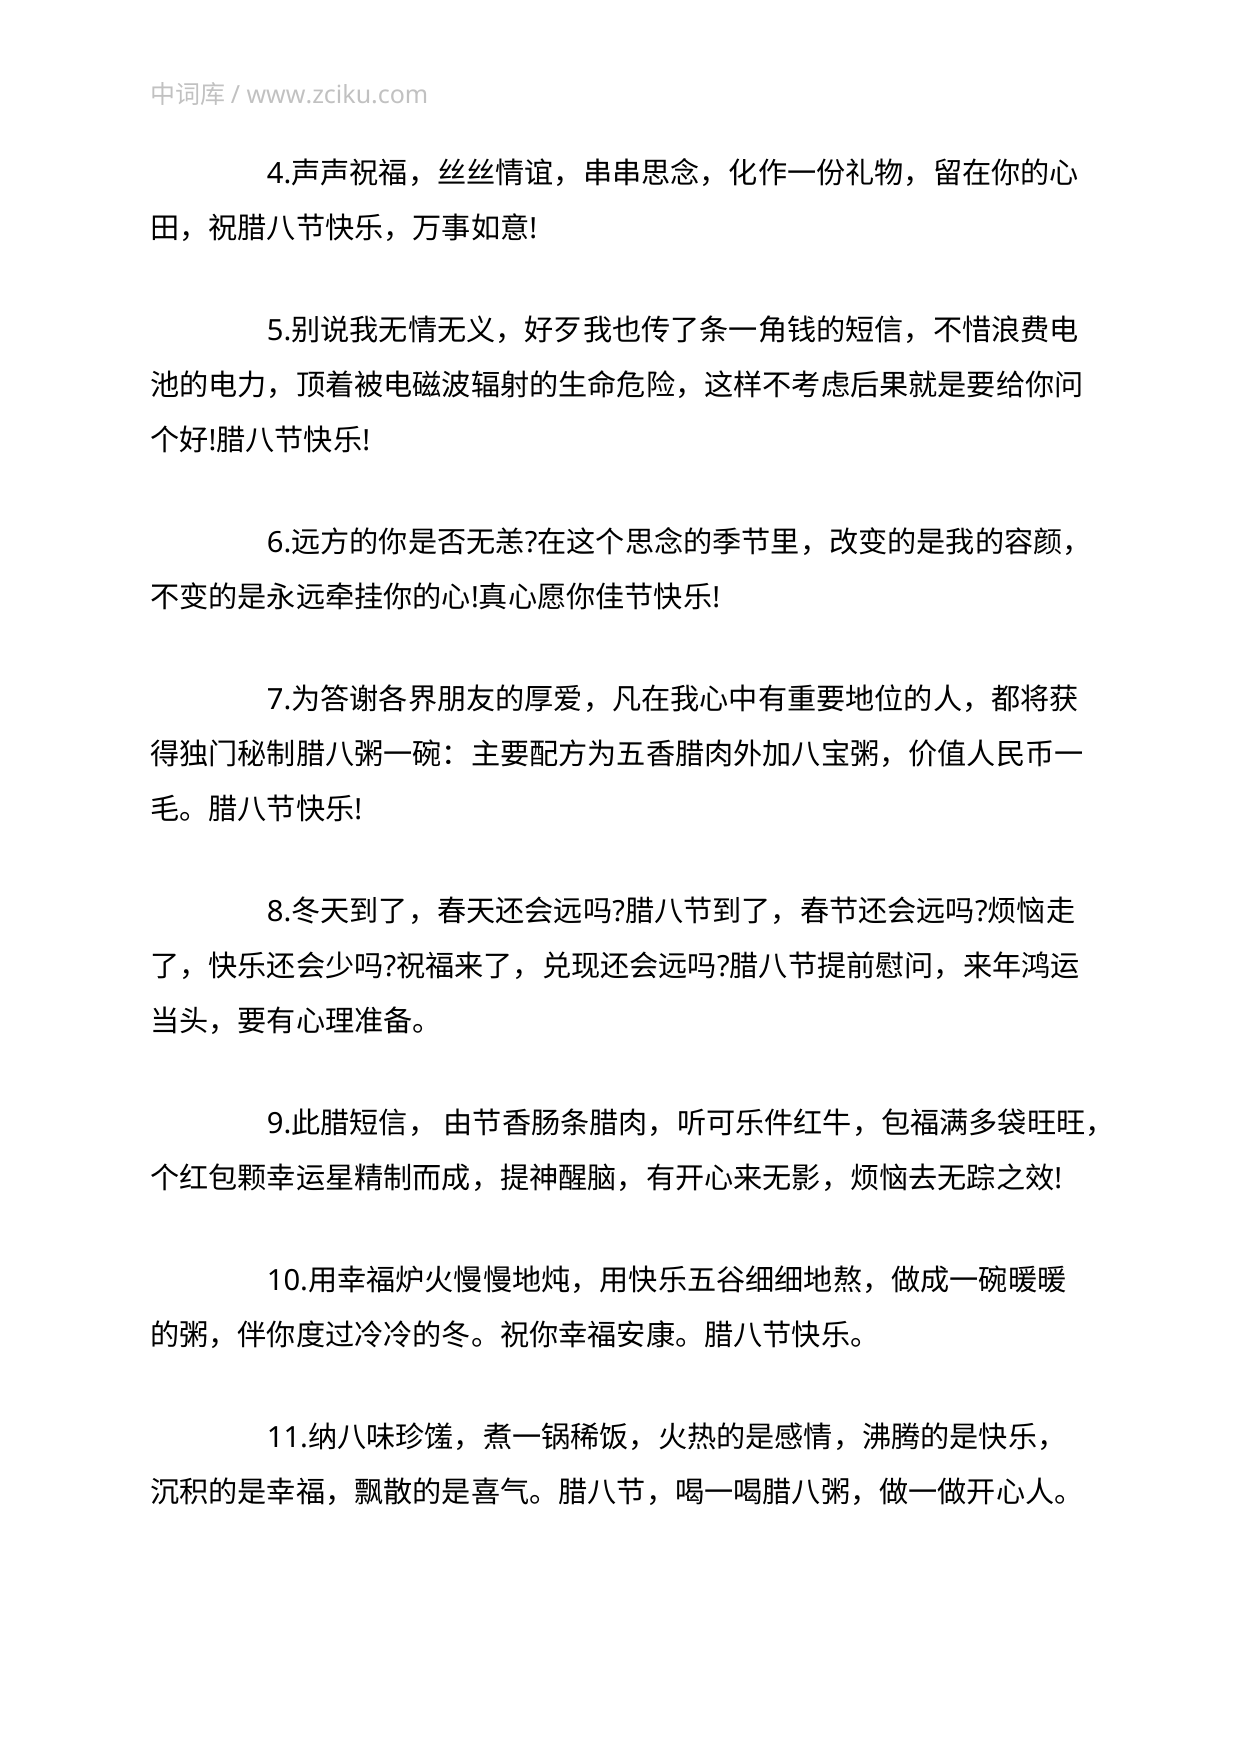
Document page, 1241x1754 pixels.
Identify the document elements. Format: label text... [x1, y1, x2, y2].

text 9.此腊短信， 由节香肠条腊肉，听可乐件红牛，包福满多袋旺旺，个红包颗幸运星精制而成，提神醒脑，有开心来无影，烦恼去无踪之效! [150, 1099, 1090, 1197]
text 5.别说我无情无义，好歹我也传了条一角钱的短信，不惜浪费电池的电力，顶着被电磁波辐射的生命危险，这样不考虑后果就是要给你问个好!腊八节快乐! [150, 307, 1090, 459]
text 10.用幸福炉火慢慢地炖，用快乐五谷细细地熬，做成一碗暖暖的粥，伴你度过冷冷的冬。祝你幸福安康。腊八节快乐。 [150, 1256, 1090, 1354]
text 7.为答谢各界朋友的厚爱，凡在我心中有重要地位的人，都将获得独门秘制腊八粥一碗：主要配方为五香腊肉外加八宝粥，价值人民币一毛。腊八节快乐! [150, 676, 1090, 828]
text 6.远方的你是否无恙?在这个思念的季节里，改变的是我的容颜，不变的是永远牵挂你的心!真心愿你佳节快乐! [150, 519, 1090, 616]
text 4.声声祝福，丝丝情谊，串串思念，化作一份礼物，留在你的心田，祝腊八节快乐，万事如意! [150, 150, 1090, 247]
text 11.纳八味珍馐，煮一锅稀饭，火热的是感情，沸腾的是快乐，沉积的是幸福，飘散的是喜气。腊八节，喝一喝腊八粥，做一做开心人。 [150, 1413, 1090, 1511]
text 8.冬天到了，春天还会远吗?腊八节到了，春节还会远吗?烦恼走了，快乐还会少吗?祝福来了，兑现还会远吗?腊八节提前慰问，来年鸿运当头，要有心理准备。 [150, 888, 1090, 1040]
